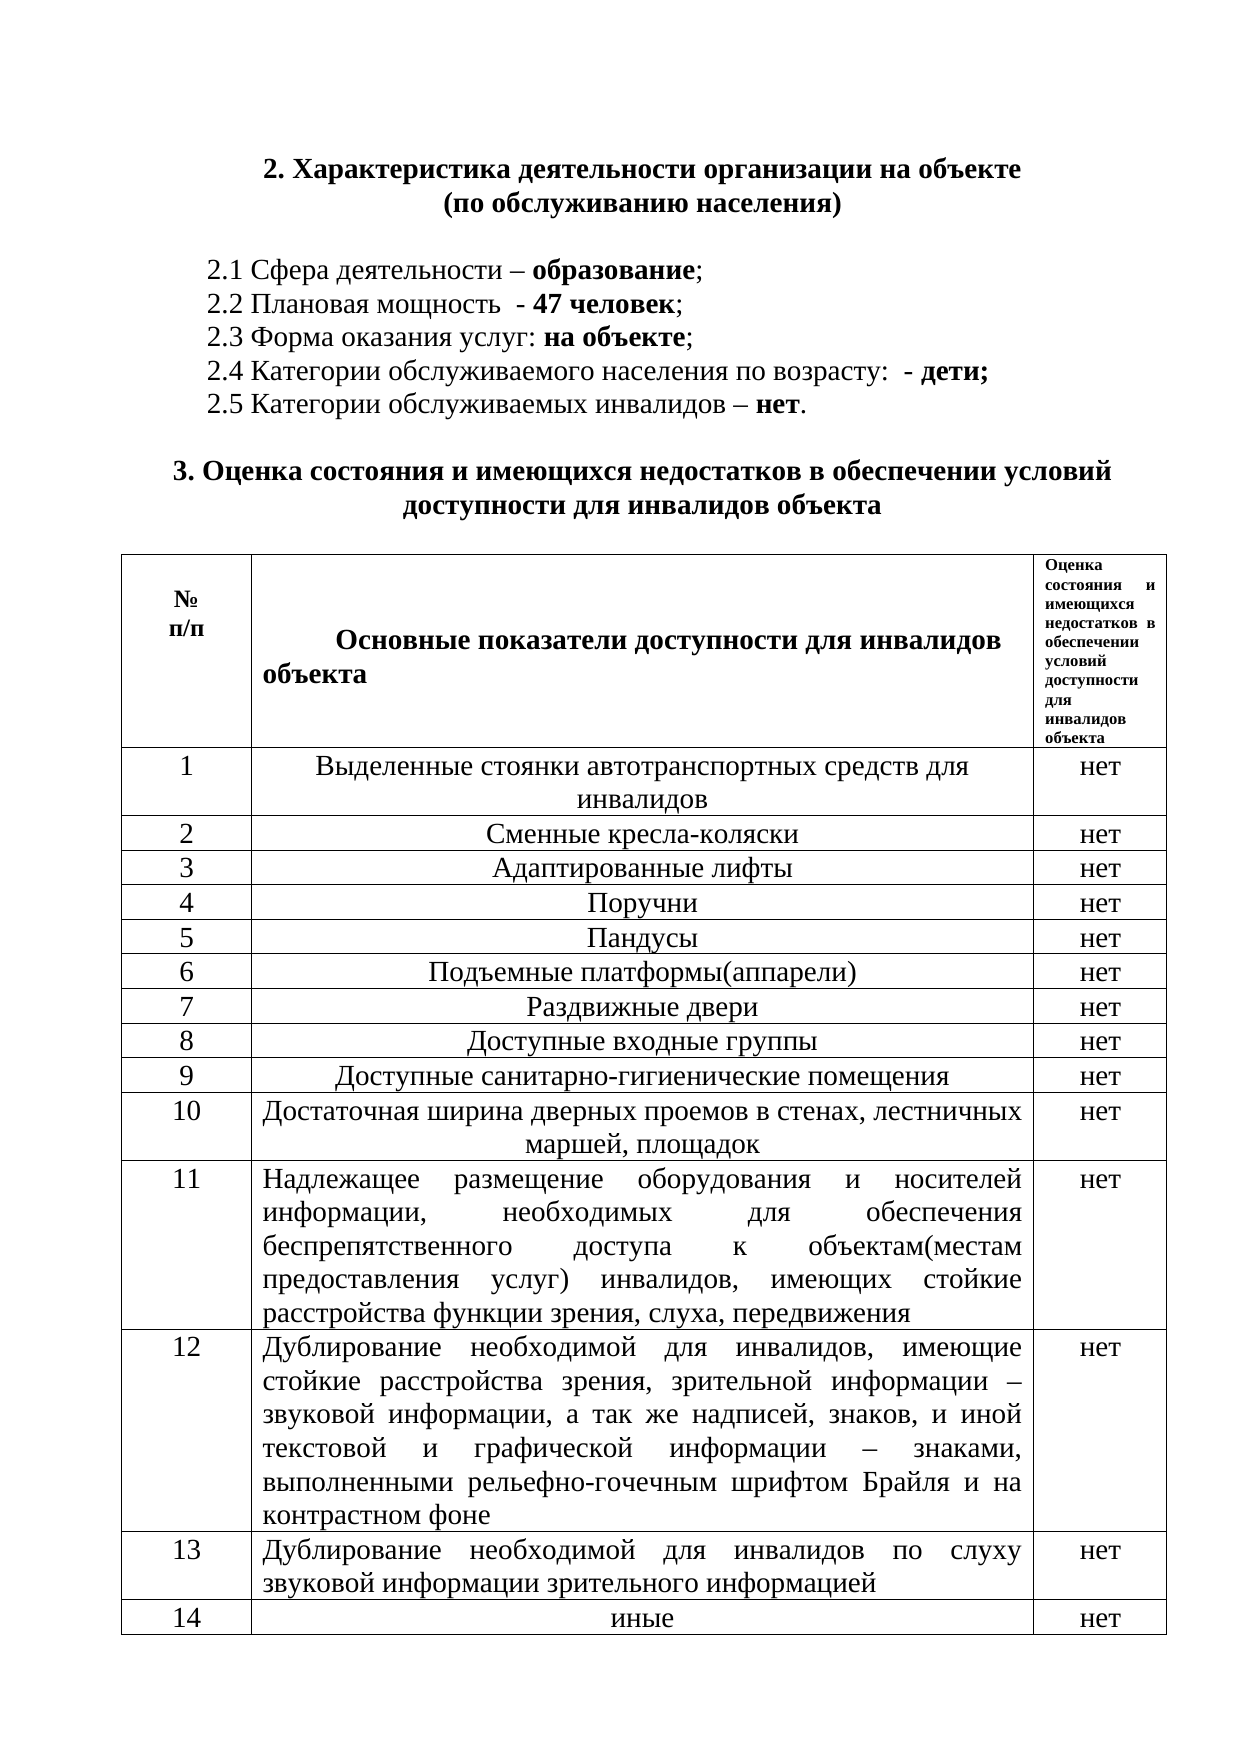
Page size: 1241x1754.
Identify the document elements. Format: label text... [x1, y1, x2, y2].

table_cell нет [1034, 1058, 1166, 1092]
text 3. Оценка состояния и имеющихся недостатков в обеспечении условий доступности для инвалидов объекта [133, 453, 1152, 521]
table_cell Выделенные стоянки автотранспортных средств для инвалидов [252, 748, 1033, 815]
text (по обслуживанию населения) [133, 185, 1152, 219]
table_cell 3 [122, 851, 251, 884]
text 2.2 Плановая мощность - 47 человек; [133, 286, 1152, 319]
table_cell нет [1034, 1600, 1166, 1633]
text 2. Характеристика деятельности организации на объекте [133, 152, 1152, 185]
table_cell 8 [122, 1024, 251, 1057]
table_cell 1 [122, 748, 251, 815]
table_cell 4 [122, 885, 251, 919]
table_header Оценка состояния и имеющихся недостатков в обеспечении условий доступности для инвалидов объекта [1034, 555, 1166, 747]
table_cell Доступные входные группы [252, 1024, 1033, 1057]
table_cell Достаточная ширина дверных проемов в стенах, лестничных маршей, площадок [252, 1093, 1033, 1160]
table_cell нет [1034, 954, 1166, 988]
table_cell Доступные санитарно-гигиенические помещения [252, 1058, 1033, 1092]
table_cell 13 [122, 1532, 251, 1599]
table_cell нет [1034, 1330, 1166, 1531]
text 2.5 Категории обслуживаемых инвалидов – нет. [133, 386, 1152, 420]
table_cell нет [1034, 1532, 1166, 1599]
table_cell 6 [122, 954, 251, 988]
table_cell Пандусы [252, 920, 1033, 953]
table_cell 14 [122, 1600, 251, 1633]
text 2.1 Сфера деятельности – образование; [133, 252, 1152, 286]
table_cell Сменные кресла-коляски [252, 816, 1033, 849]
table_cell нет [1034, 748, 1166, 815]
table_cell 12 [122, 1330, 251, 1531]
table_cell Дублирование необходимой для инвалидов, имеющие стойкие расстройства зрения, зрительной информации – звуковой информации, а так же надписей, знаков, и иной текстовой и графической информации – знаками, выполненными рельефно-гочечным шрифтом Брайля и на контрастном фоне [252, 1330, 1033, 1531]
table_cell 5 [122, 920, 251, 953]
table_cell Адаптированные лифты [252, 851, 1033, 884]
table_cell Дублирование необходимой для инвалидов по слуху звуковой информации зрительного информацией [252, 1532, 1033, 1599]
table_cell нет [1034, 885, 1166, 919]
table_cell нет [1034, 851, 1166, 884]
table_cell иные [252, 1600, 1033, 1633]
table_cell Раздвижные двери [252, 989, 1033, 1022]
table_cell Подъемные платформы(аппарели) [252, 954, 1033, 988]
table_cell нет [1034, 1093, 1166, 1160]
table_cell нет [1034, 1161, 1166, 1328]
table_cell Надлежащее размещение оборудования и носителей информации, необходимых для обеспечения беспрепятственного доступа к объектам(местам предоставления услуг) инвалидов, имеющих стойкие расстройства функции зрения, слуха, передвижения [252, 1161, 1033, 1328]
table_cell Поручни [252, 885, 1033, 919]
table_header Основные показатели доступности для инвалидов объекта [252, 555, 1033, 747]
table_cell нет [1034, 816, 1166, 849]
table_cell 10 [122, 1093, 251, 1160]
table_cell 11 [122, 1161, 251, 1328]
table_cell 7 [122, 989, 251, 1022]
table_cell 2 [122, 816, 251, 849]
table_cell 9 [122, 1058, 251, 1092]
text 2.3 Форма оказания услуг: на объекте; [133, 319, 1152, 353]
table_header № п/п [122, 555, 251, 747]
table_cell нет [1034, 989, 1166, 1022]
table_cell нет [1034, 920, 1166, 953]
text 2.4 Категории обслуживаемого населения по возрасту: - дети; [133, 353, 1152, 386]
table_cell нет [1034, 1024, 1166, 1057]
